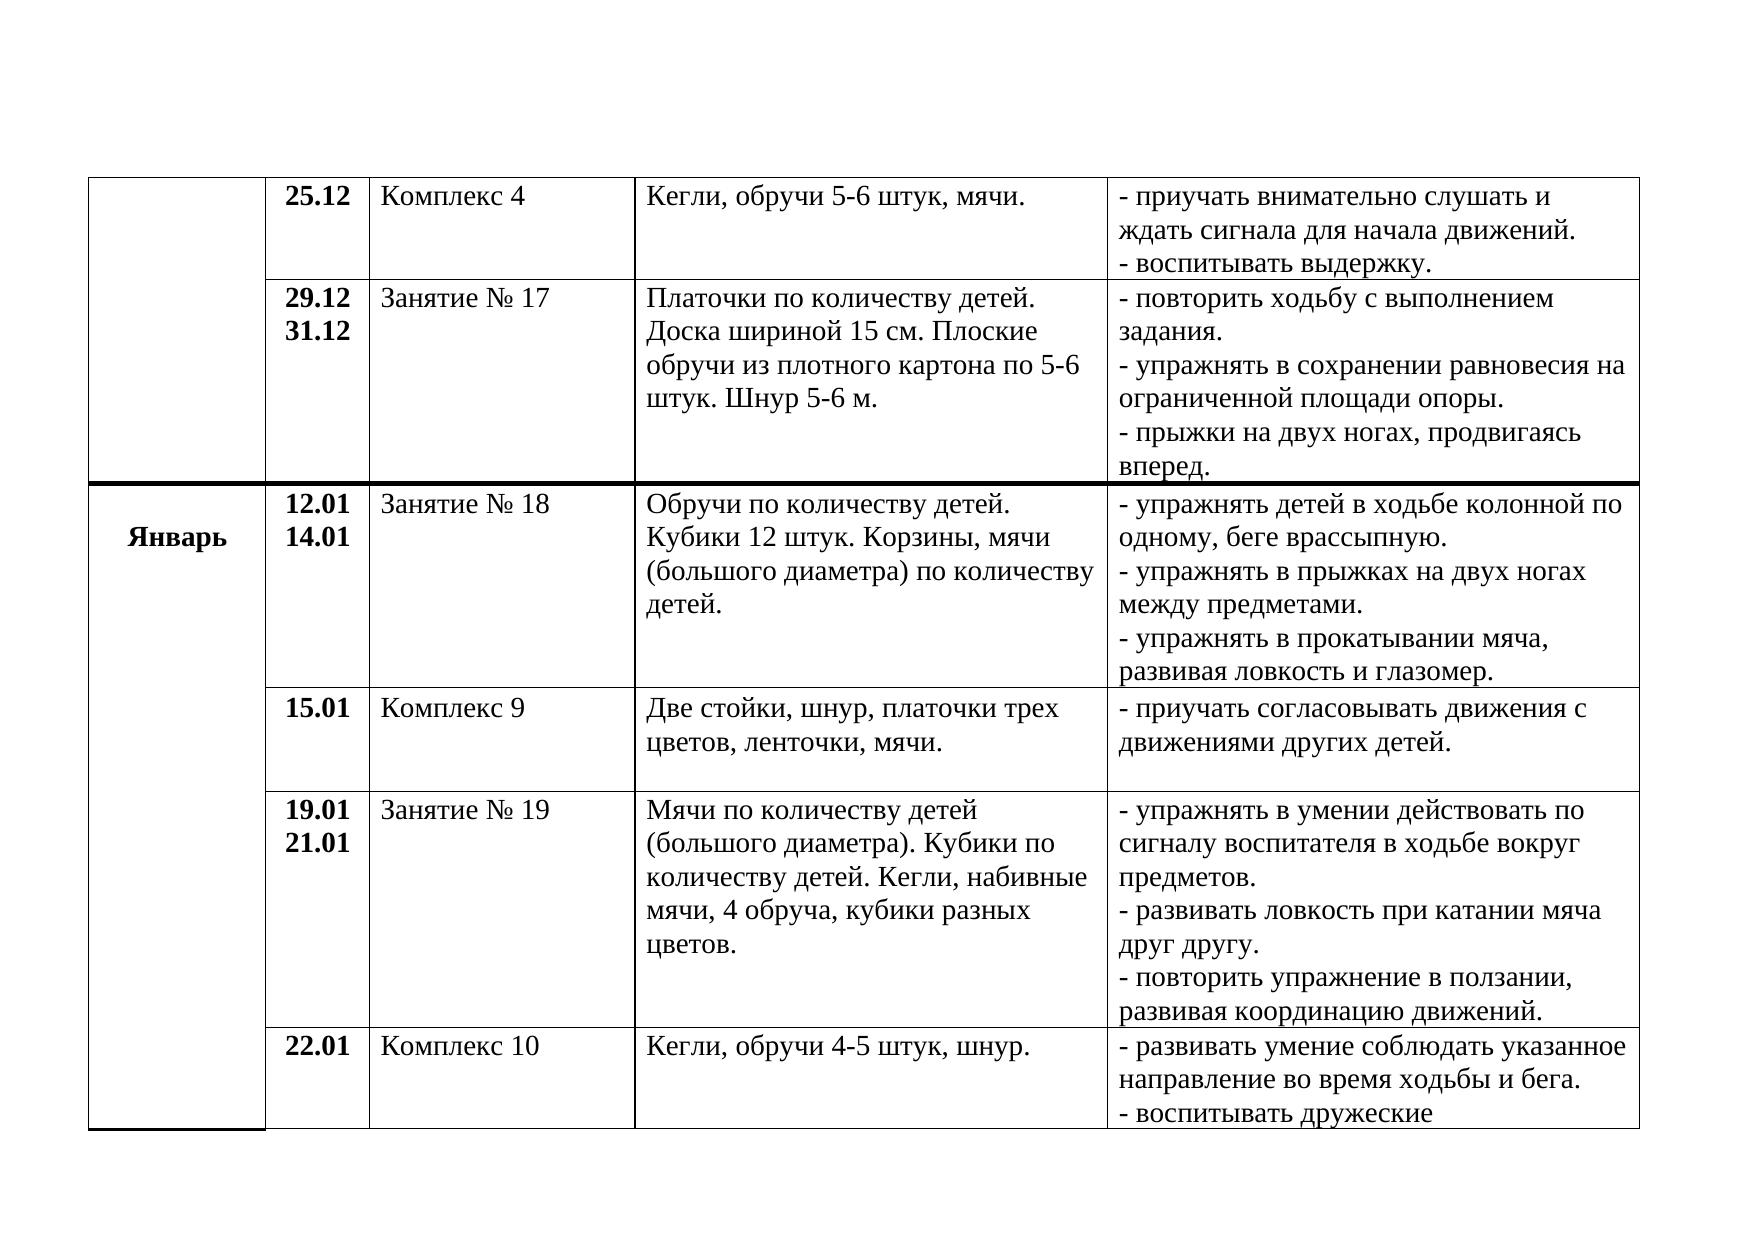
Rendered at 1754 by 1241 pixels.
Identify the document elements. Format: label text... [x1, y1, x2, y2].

table_cell 12.01 14.01 [266, 486, 369, 687]
table_cell Обручи по количеству детей. Кубики 12 штук. Корзины, мячи (большого диаметра) по количеству детей. [636, 486, 1107, 687]
table_cell 29.12 31.12 [266, 280, 369, 481]
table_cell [636, 1028, 1107, 1128]
table_cell 25.12 [266, 178, 369, 279]
table_cell 15.01 [266, 688, 369, 791]
table_cell 22.01 [266, 1028, 369, 1128]
table_cell Занятие № 18 [370, 486, 634, 687]
table_cell Комплекс 10 [370, 1028, 634, 1128]
table_cell Мячи по количеству детей (большого диаметра). Кубики по количеству детей. Кегли, набивные мячи, 4 обруча, кубики разных цветов. [636, 792, 1107, 1027]
table_cell - упражнять в умении действовать по сигналу воспитателя в ходьбе вокруг предметов. - развивать ловкость при катании мяча друг другу. - повторить упражнение в ползании, развивая координацию движений. [1108, 792, 1639, 1027]
table_cell Комплекс 4 [370, 178, 634, 279]
table_cell - приучать согласовывать движения с движениями других детей. [1108, 688, 1639, 791]
table_cell Январь [89, 486, 265, 1128]
table_cell Кегли, обручи 5-6 штук, мячи. [636, 178, 1107, 279]
table_cell 19.01 21.01 [266, 792, 369, 1027]
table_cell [1108, 1028, 1639, 1128]
table_cell - приучать внимательно слушать и ждать сигнала для начала движений. - воспитывать выдержку. [1108, 178, 1639, 279]
table_cell Две стойки, шнур, платочки трех цветов, ленточки, мячи. [636, 688, 1107, 791]
table_cell - повторить ходьбу с выполнением задания. - упражнять в сохранении равновесия на ограниченной площади опоры. - прыжки на двух ногах, продвигаясь вперед. [1108, 280, 1639, 481]
table_cell Платочки по количеству детей. Доска шириной 15 см. Плоские обручи из плотного картона по 5-6 штук. Шнур 5-6 м. [636, 280, 1107, 481]
table_cell - упражнять детей в ходьбе колонной по одному, беге врассыпную. - упражнять в прыжках на двух ногах между предметами. - упражнять в прокатывании мяча, развивая ловкость и глазомер. [1108, 486, 1639, 687]
table_cell Комплекс 9 [370, 688, 634, 791]
table_cell Занятие № 19 [370, 792, 634, 1027]
table_cell Занятие № 17 [370, 280, 634, 481]
